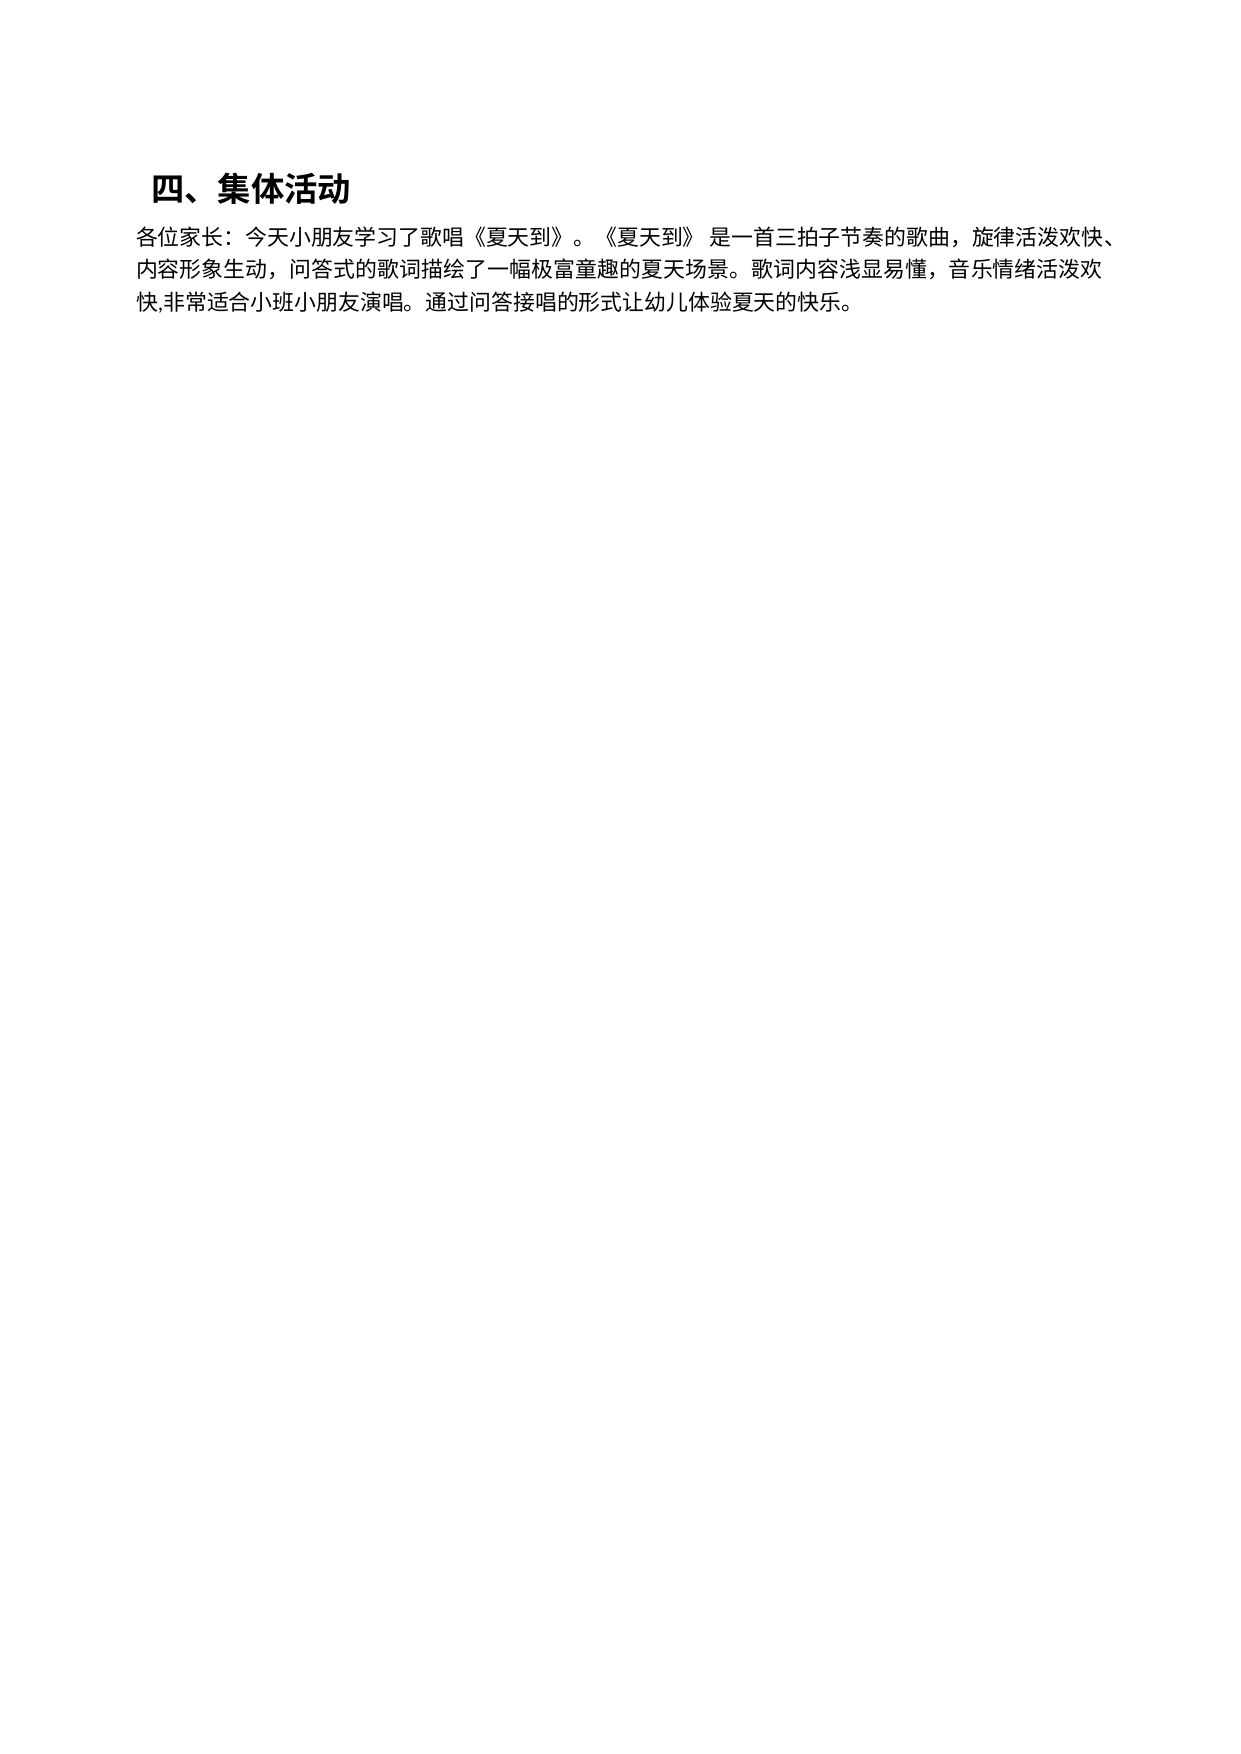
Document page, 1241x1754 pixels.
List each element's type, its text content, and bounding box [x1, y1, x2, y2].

list 各位家长：今天小朋友学习了歌唱《夏天到》。《夏天到》 是一首三拍子节奏的歌曲，旋律活泼欢快、内容形象生动，问答式的歌词描绘了一幅极富童趣的夏天场景。歌词内容浅显易懂，音乐情绪活泼欢快,非常适合小班小朋友演唱。通过问答接唱的形式让幼儿体验夏天的快乐。 [136, 219, 1104, 317]
list 四、集体活动 [136, 154, 1104, 219]
